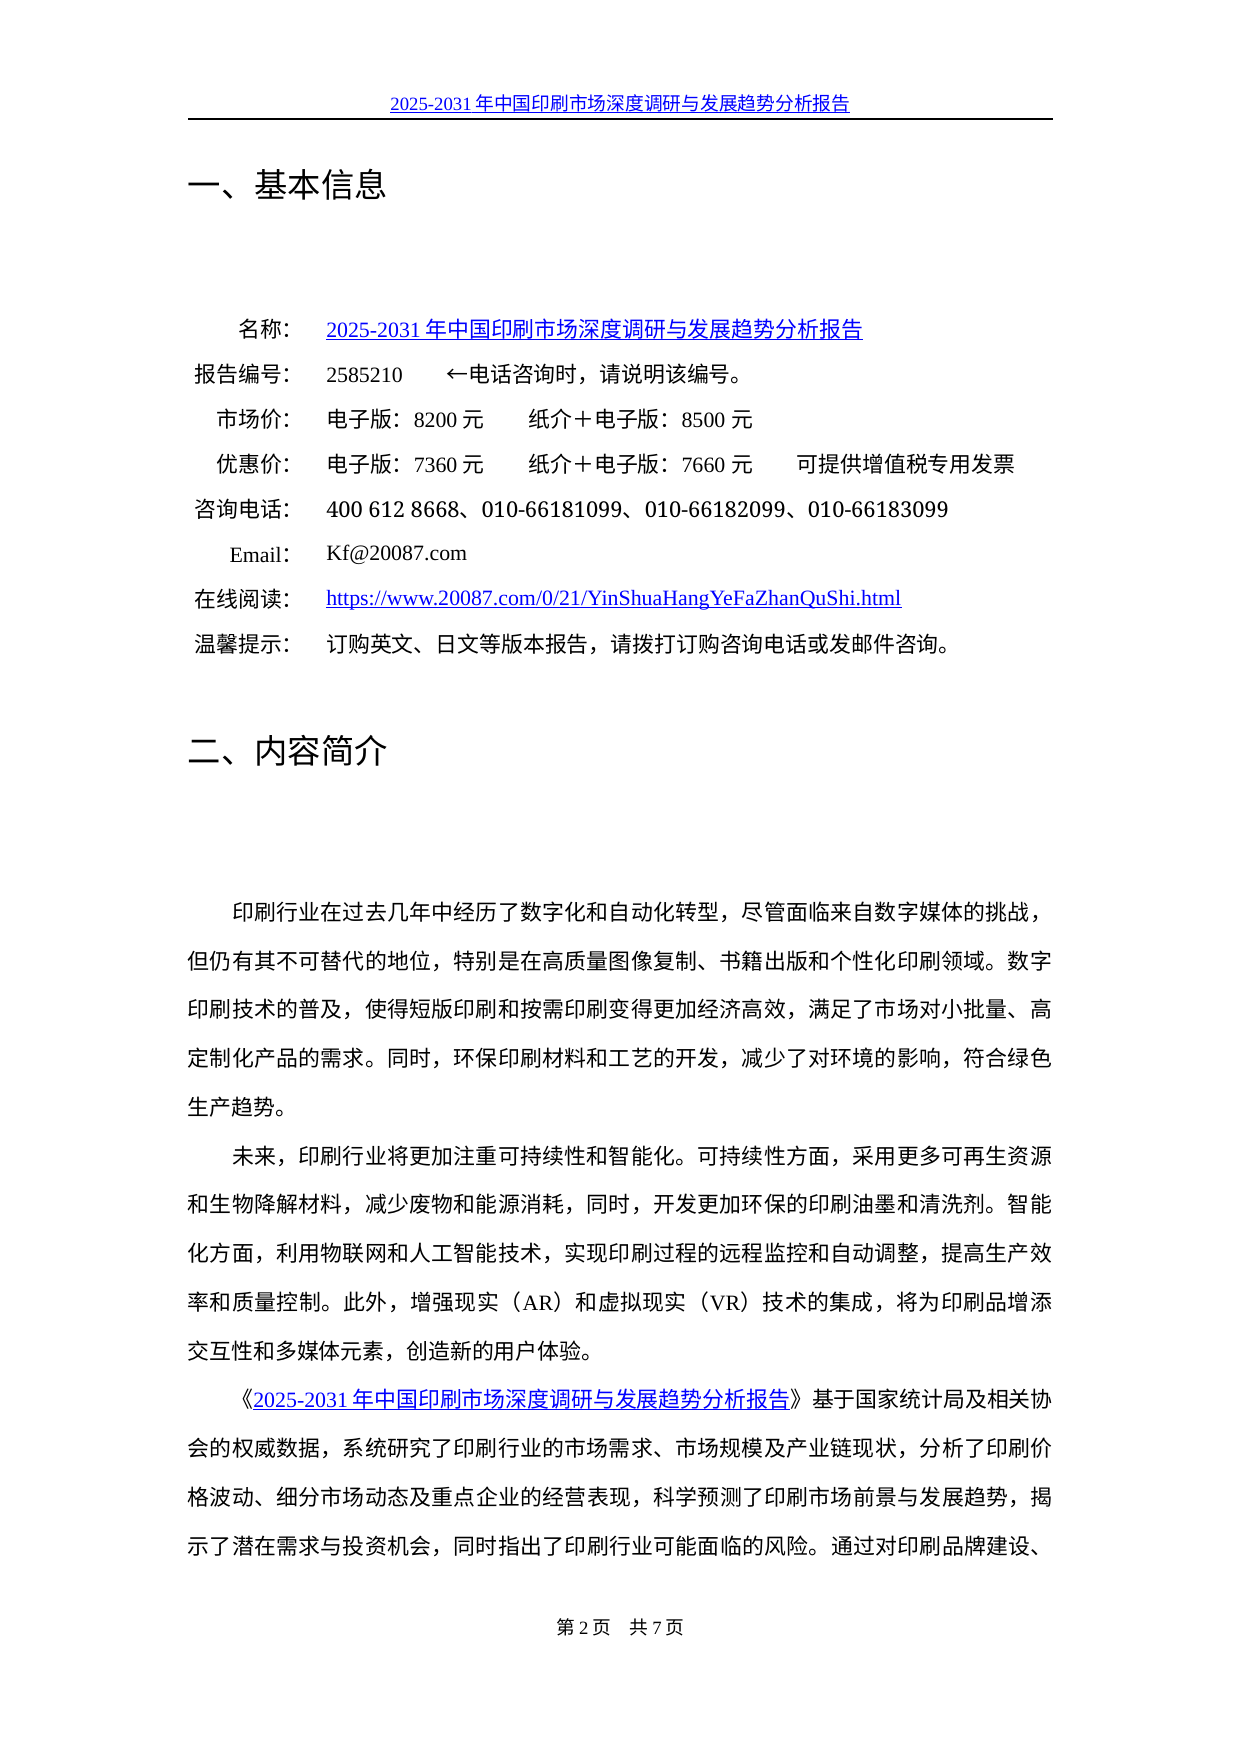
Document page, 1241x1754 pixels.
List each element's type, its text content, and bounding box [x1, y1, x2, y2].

table_cell 2585210 ←电话咨询时，请说明该编号。 [315, 357, 1073, 402]
table_cell 订购英文、日文等版本报告，请拨打订购咨询电话或发邮件咨询。 [315, 627, 1073, 672]
table_cell 温馨提示： [167, 627, 315, 672]
table_cell 电子版：7360 元 纸介＋电子版：7660 元 可提供增值税专用发票 [315, 447, 1073, 492]
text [187, 894, 1053, 1561]
table_cell 市场价： [167, 402, 315, 447]
table_cell 咨询电话： [167, 492, 315, 537]
table_cell 400 612 8668、010-66181099、010-66182099、010-66183099 [315, 492, 1073, 537]
table_cell Kf@20087.com [315, 537, 1073, 582]
title 一、基本信息 [187, 150, 1053, 215]
table_cell [315, 582, 1073, 627]
table_header 2025-2031年中国印刷市场深度调研与发展趋势分析报告 [315, 312, 1073, 357]
table_cell 在线阅读： [167, 582, 315, 627]
title 二、内容简介 [187, 717, 1053, 782]
table_cell 优惠价： [167, 447, 315, 492]
table_cell Email： [167, 537, 315, 582]
table_header 名称： [167, 312, 315, 357]
table_cell 电子版：8200 元 纸介＋电子版：8500 元 [315, 402, 1073, 447]
table_cell 报告编号： [167, 357, 315, 402]
